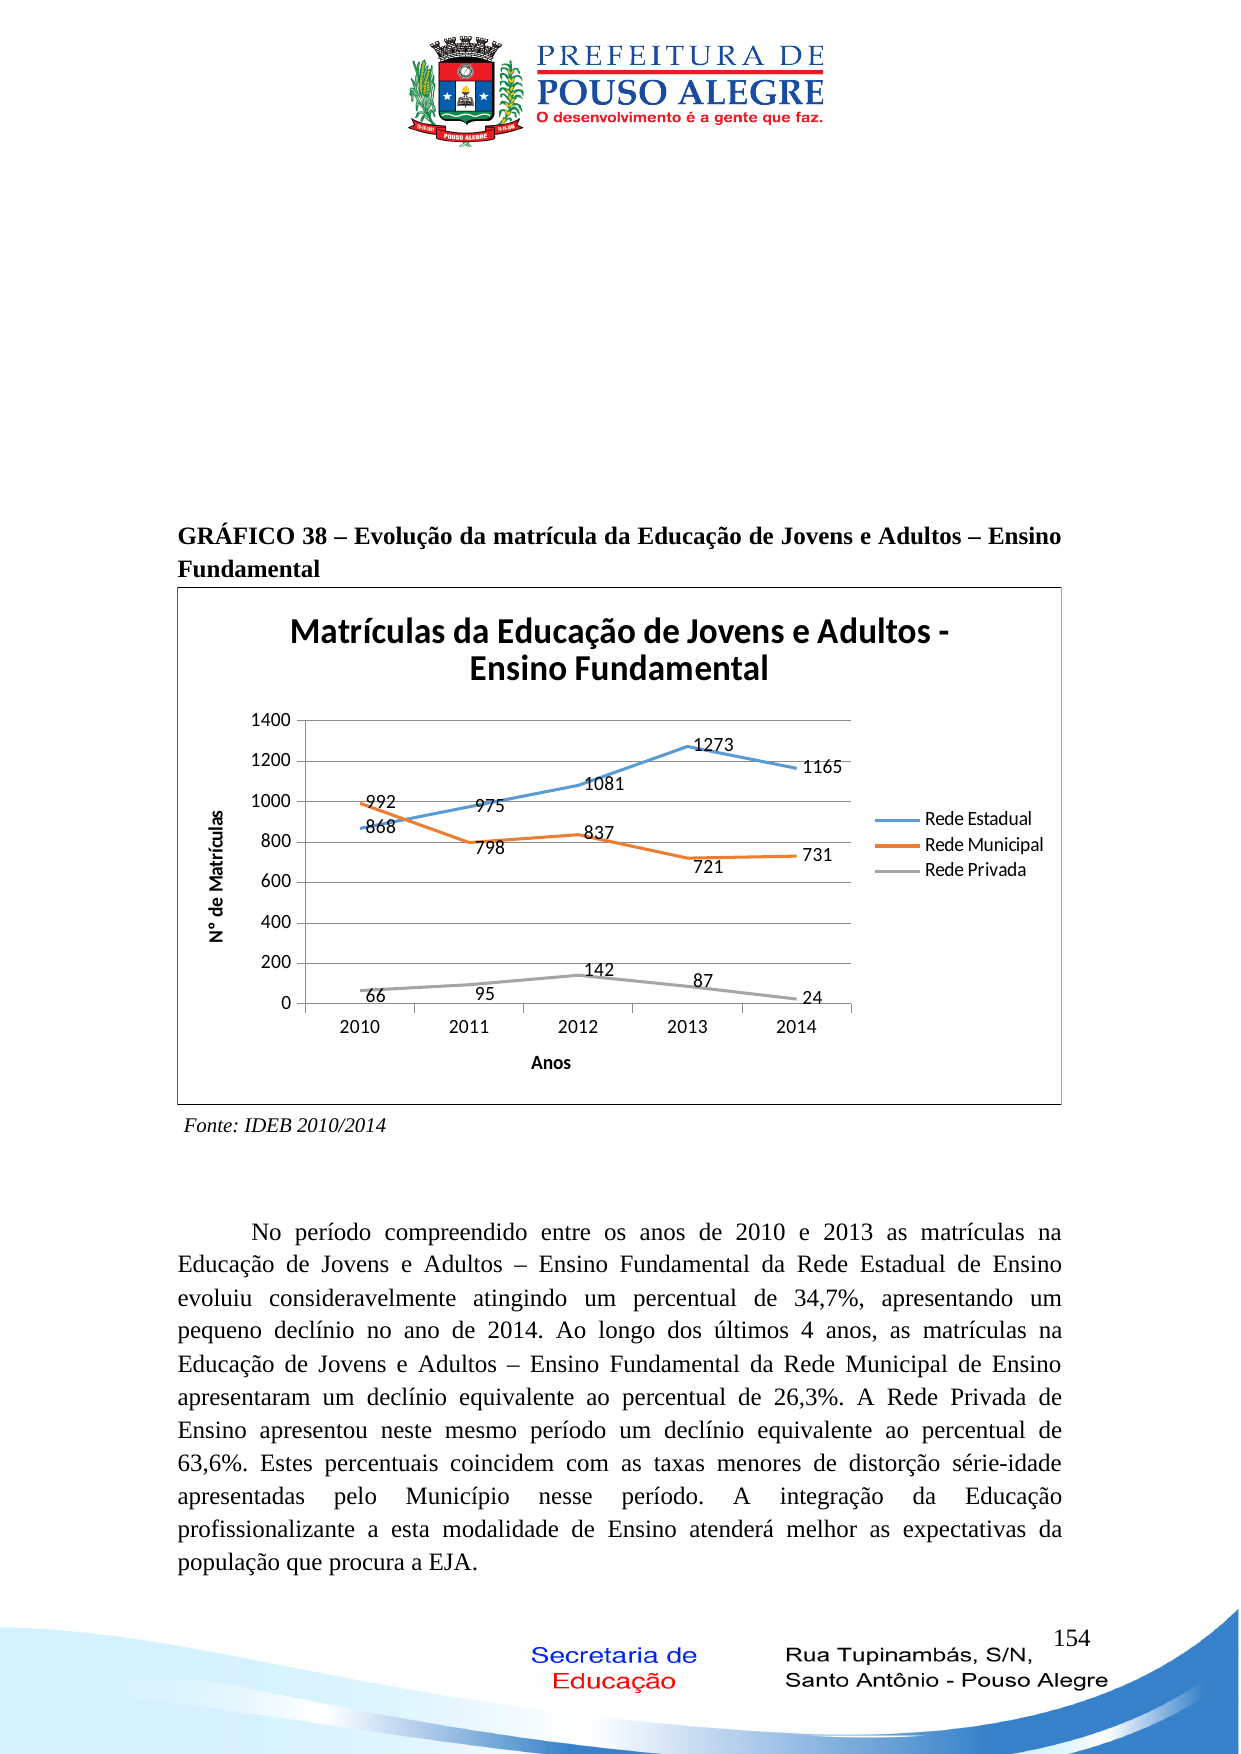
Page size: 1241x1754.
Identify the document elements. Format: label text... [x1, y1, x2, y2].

picture [402, 35, 824, 148]
text GRÁFICO 38 – Evolução da matrícula da Educação de Jovens e Adultos – Ensino Fundamental [177, 521, 1063, 583]
picture [0, 1608, 1239, 1754]
text No período compreendido entre os anos de 2010 e 2013 as matrículas na Educação de Jovens e Adultos – Ensino Fundamental da Rede Estadual de Ensino evoluiu consideravelmente atingindo um percentual de 34,7%, apresentando um pequeno declínio no ano de 2014. Ao longo dos últimos 4 anos, as matrículas na Educação de Jovens e Adultos – Ensino Fundamental da Rede Municipal de Ensino apresentaram um declínio equivalente ao percentual de 26,3%. A Rede Privada de Ensino apresentou neste mesmo período um declínio equivalente ao percentual de 63,6%. Estes percentuais coincidem com as taxas menores de distorção série-idade apresentadas pelo Município nesse período. A integração da Educação profissionalizante a esta modalidade de Ensino atenderá melhor as expectativas da população que procura a EJA. [177, 1217, 1063, 1576]
text Fonte: IDEB 2010/2014 [177, 1109, 1063, 1138]
